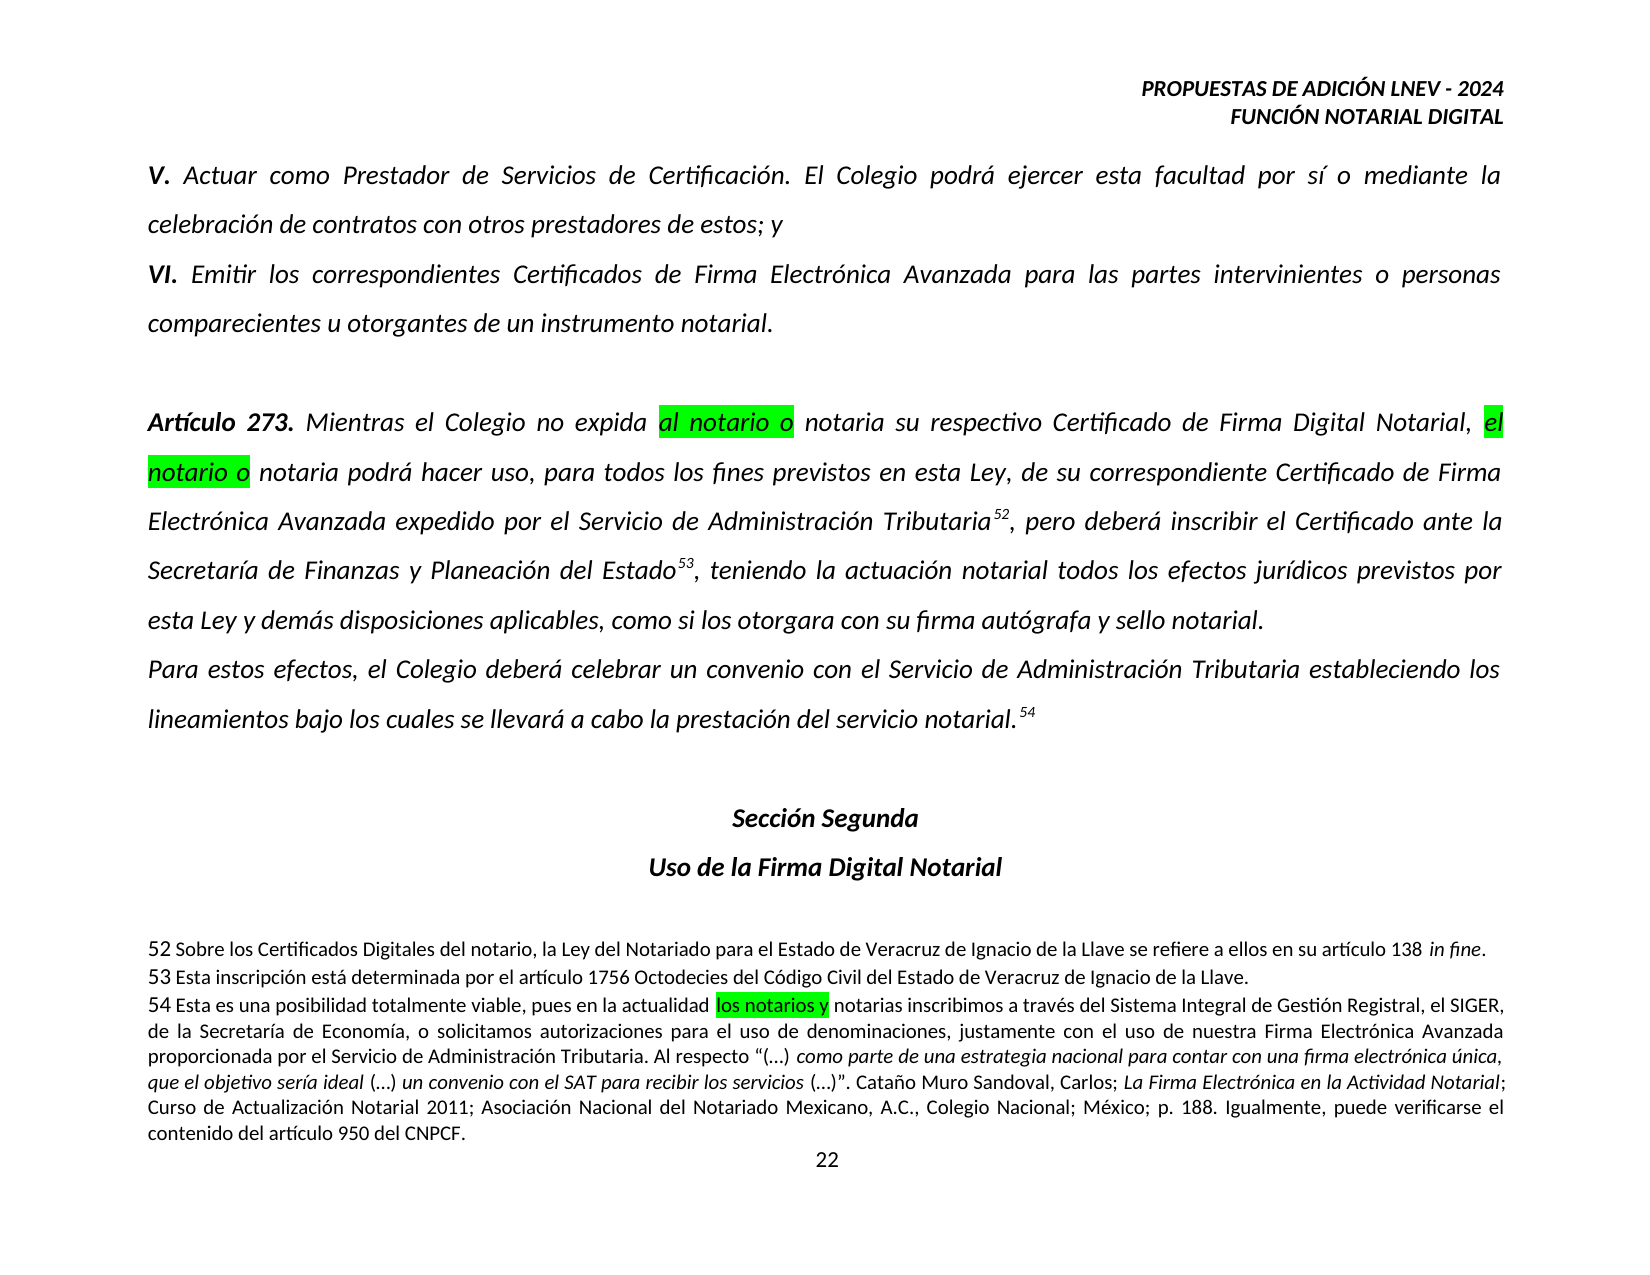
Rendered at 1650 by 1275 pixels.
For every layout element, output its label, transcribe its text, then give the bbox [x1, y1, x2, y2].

text Artículo 273. Mientras el Colegio no expida al notario o notaria su respectivo Certificado de Firma Digital Notarial, el notario o notaria podrá hacer uso, para todos los fines previstos en esta Ley, de su correspondiente Certificado de Firma Electrónica Avanzada expedido por el Servicio de Administración Tributaria, pero deberá inscribir el Certificado ante la Secretaría de Finanzas y Planeación del Estado, teniendo la actuación notarial todos los efectos jurídicos previstos por esta Ley y demás disposiciones aplicables, como si los otorgara con su firma autógrafa y sello notarial. [148, 405, 1506, 636]
text Sección Segunda [148, 801, 1506, 834]
text Para estos efectos, el Colegio deberá celebrar un convenio con el Servicio de Administración Tributaria estableciendo los lineamientos bajo los cuales se llevará a cabo la prestación del servicio notarial. [148, 653, 1506, 735]
text Uso de la Firma Digital Notarial [148, 851, 1506, 883]
text VI. Emitir los correspondientes Certificados de Firma Electrónica Avanzada para las partes intervinientes o personas comparecientes u otorgantes de un instrumento notarial. [148, 257, 1506, 339]
text V. Actuar como Prestador de Servicios de Certificación. El Colegio podrá ejercer esta facultad por sí o mediante la celebración de contratos con otros prestadores de estos; y [148, 158, 1506, 240]
